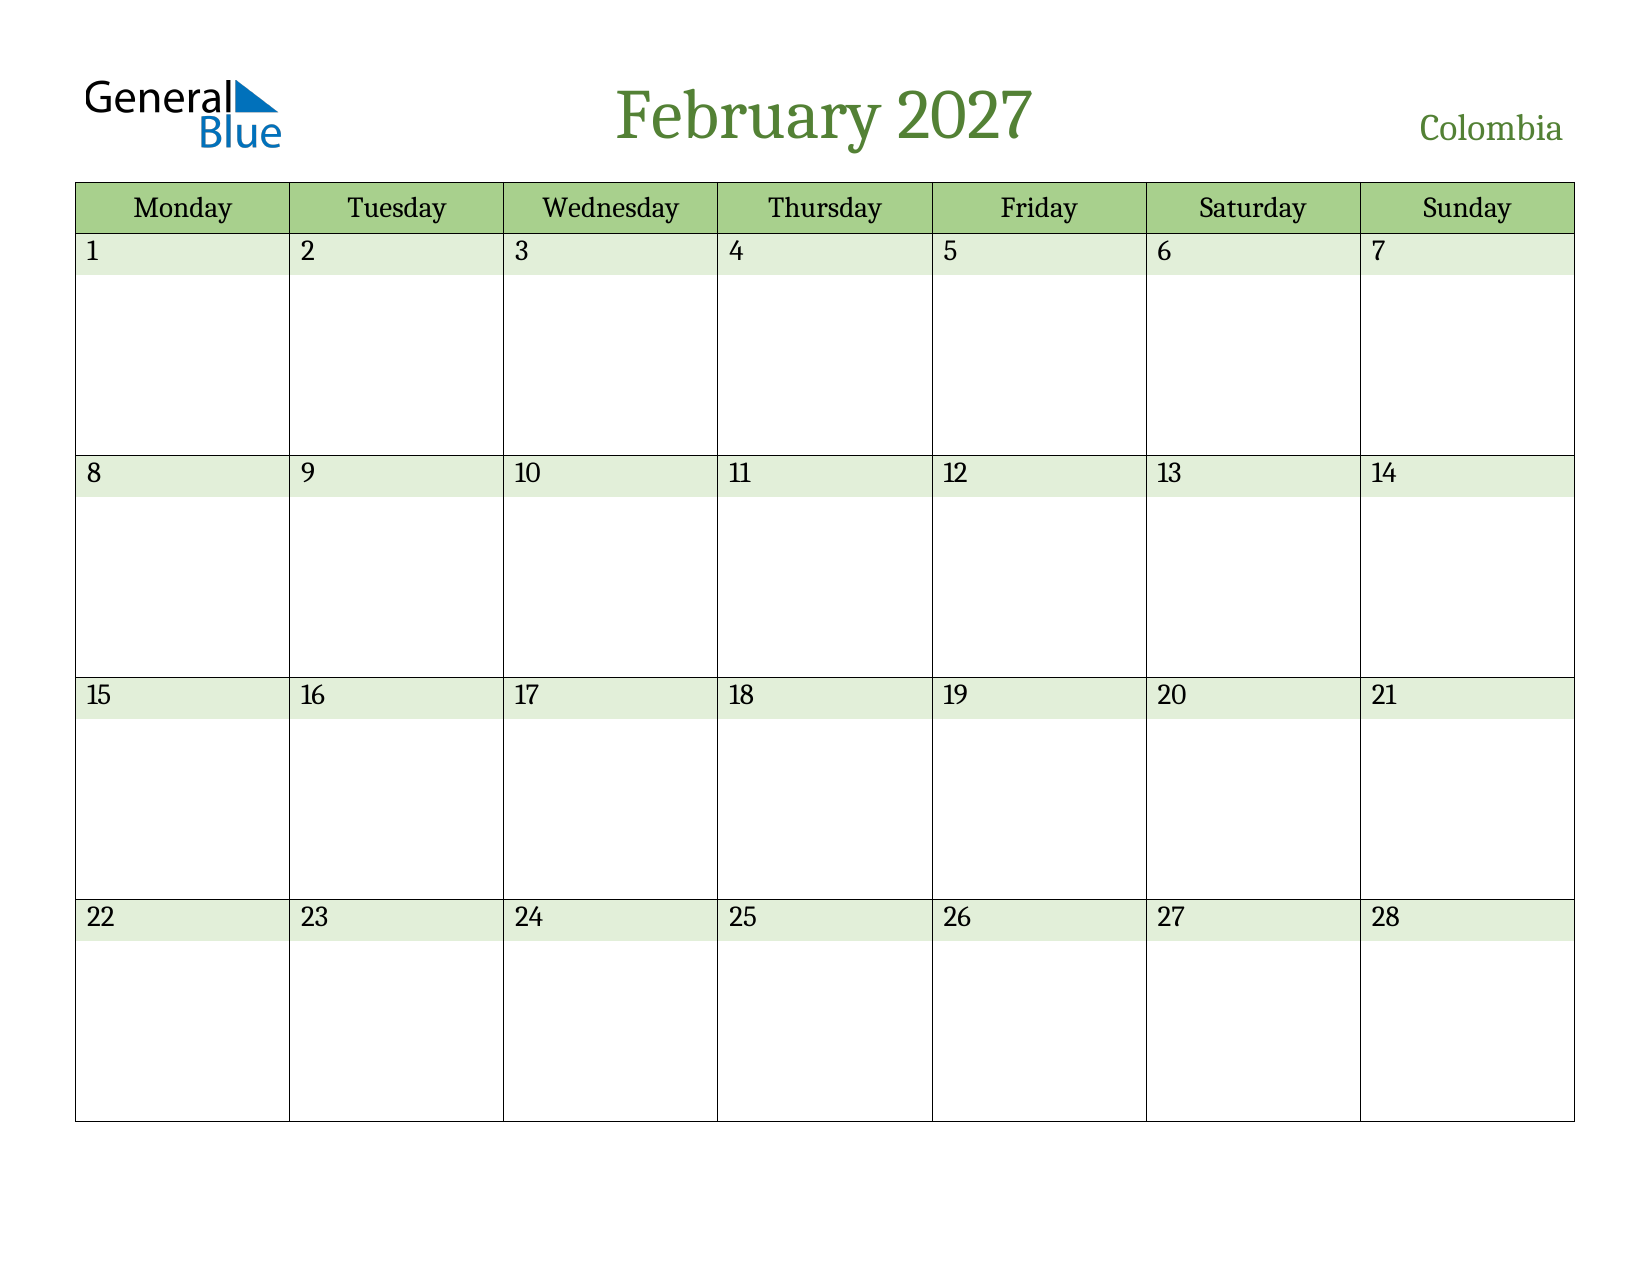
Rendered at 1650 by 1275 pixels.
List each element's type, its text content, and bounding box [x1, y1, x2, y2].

table_cell [933, 719, 1146, 899]
table_cell [504, 497, 717, 677]
table_cell 27 [1147, 900, 1360, 941]
table_cell 11 [718, 456, 932, 497]
table_cell 24 [504, 900, 717, 941]
table_cell 28 [1361, 900, 1574, 941]
table_cell [1361, 497, 1574, 677]
table_cell 2 [290, 234, 503, 275]
table_cell 13 [1147, 456, 1360, 497]
table_cell [76, 275, 289, 455]
table_cell 8 [76, 456, 289, 497]
table_cell 7 [1361, 234, 1574, 275]
table_cell 12 [933, 456, 1146, 497]
table_cell [504, 275, 717, 455]
table_cell [718, 497, 932, 677]
table_cell 25 [718, 900, 932, 941]
table_cell 26 [933, 900, 1146, 941]
table_cell [718, 719, 932, 899]
table_cell [718, 941, 932, 1121]
table_cell [1361, 275, 1574, 455]
table_cell [933, 941, 1146, 1121]
table_cell 6 [1147, 234, 1360, 275]
table_header [76, 75, 503, 182]
table_cell [290, 275, 503, 455]
table_cell [1147, 497, 1360, 677]
table_cell [504, 941, 717, 1121]
table_cell 3 [504, 234, 717, 275]
table_cell Wednesday [504, 183, 717, 233]
table_cell [290, 497, 503, 677]
table_cell Saturday [1147, 183, 1360, 233]
table_cell 21 [1361, 678, 1574, 719]
table_cell [933, 275, 1146, 455]
table_cell [1361, 719, 1574, 899]
table_cell 10 [504, 456, 717, 497]
table_cell [76, 497, 289, 677]
table_cell Tuesday [290, 183, 503, 233]
table_cell Thursday [718, 183, 932, 233]
table_cell 20 [1147, 678, 1360, 719]
table_cell 22 [76, 900, 289, 941]
table_cell [718, 275, 932, 455]
table_cell 9 [290, 456, 503, 497]
table_cell 5 [933, 234, 1146, 275]
table_cell [1361, 941, 1574, 1121]
table_cell 18 [718, 678, 932, 719]
table_cell [1147, 719, 1360, 899]
table_header Colombia [1146, 75, 1574, 182]
table_cell 16 [290, 678, 503, 719]
table_cell [76, 719, 289, 899]
table_cell Friday [933, 183, 1146, 233]
table_cell 19 [933, 678, 1146, 719]
table_cell 1 [76, 234, 289, 275]
picture [86, 80, 281, 148]
table_cell [1147, 941, 1360, 1121]
table_cell [1147, 275, 1360, 455]
table_cell [933, 497, 1146, 677]
table_cell [504, 719, 717, 899]
table_cell 14 [1361, 456, 1574, 497]
table_cell [290, 941, 503, 1121]
table_cell [76, 941, 289, 1121]
table_cell Sunday [1361, 183, 1574, 233]
table_cell 23 [290, 900, 503, 941]
table_cell 17 [504, 678, 717, 719]
table_cell 4 [718, 234, 932, 275]
table_cell [290, 719, 503, 899]
table_cell Monday [76, 183, 289, 233]
table_header February 2027 [504, 75, 1146, 182]
table_cell 15 [76, 678, 289, 719]
